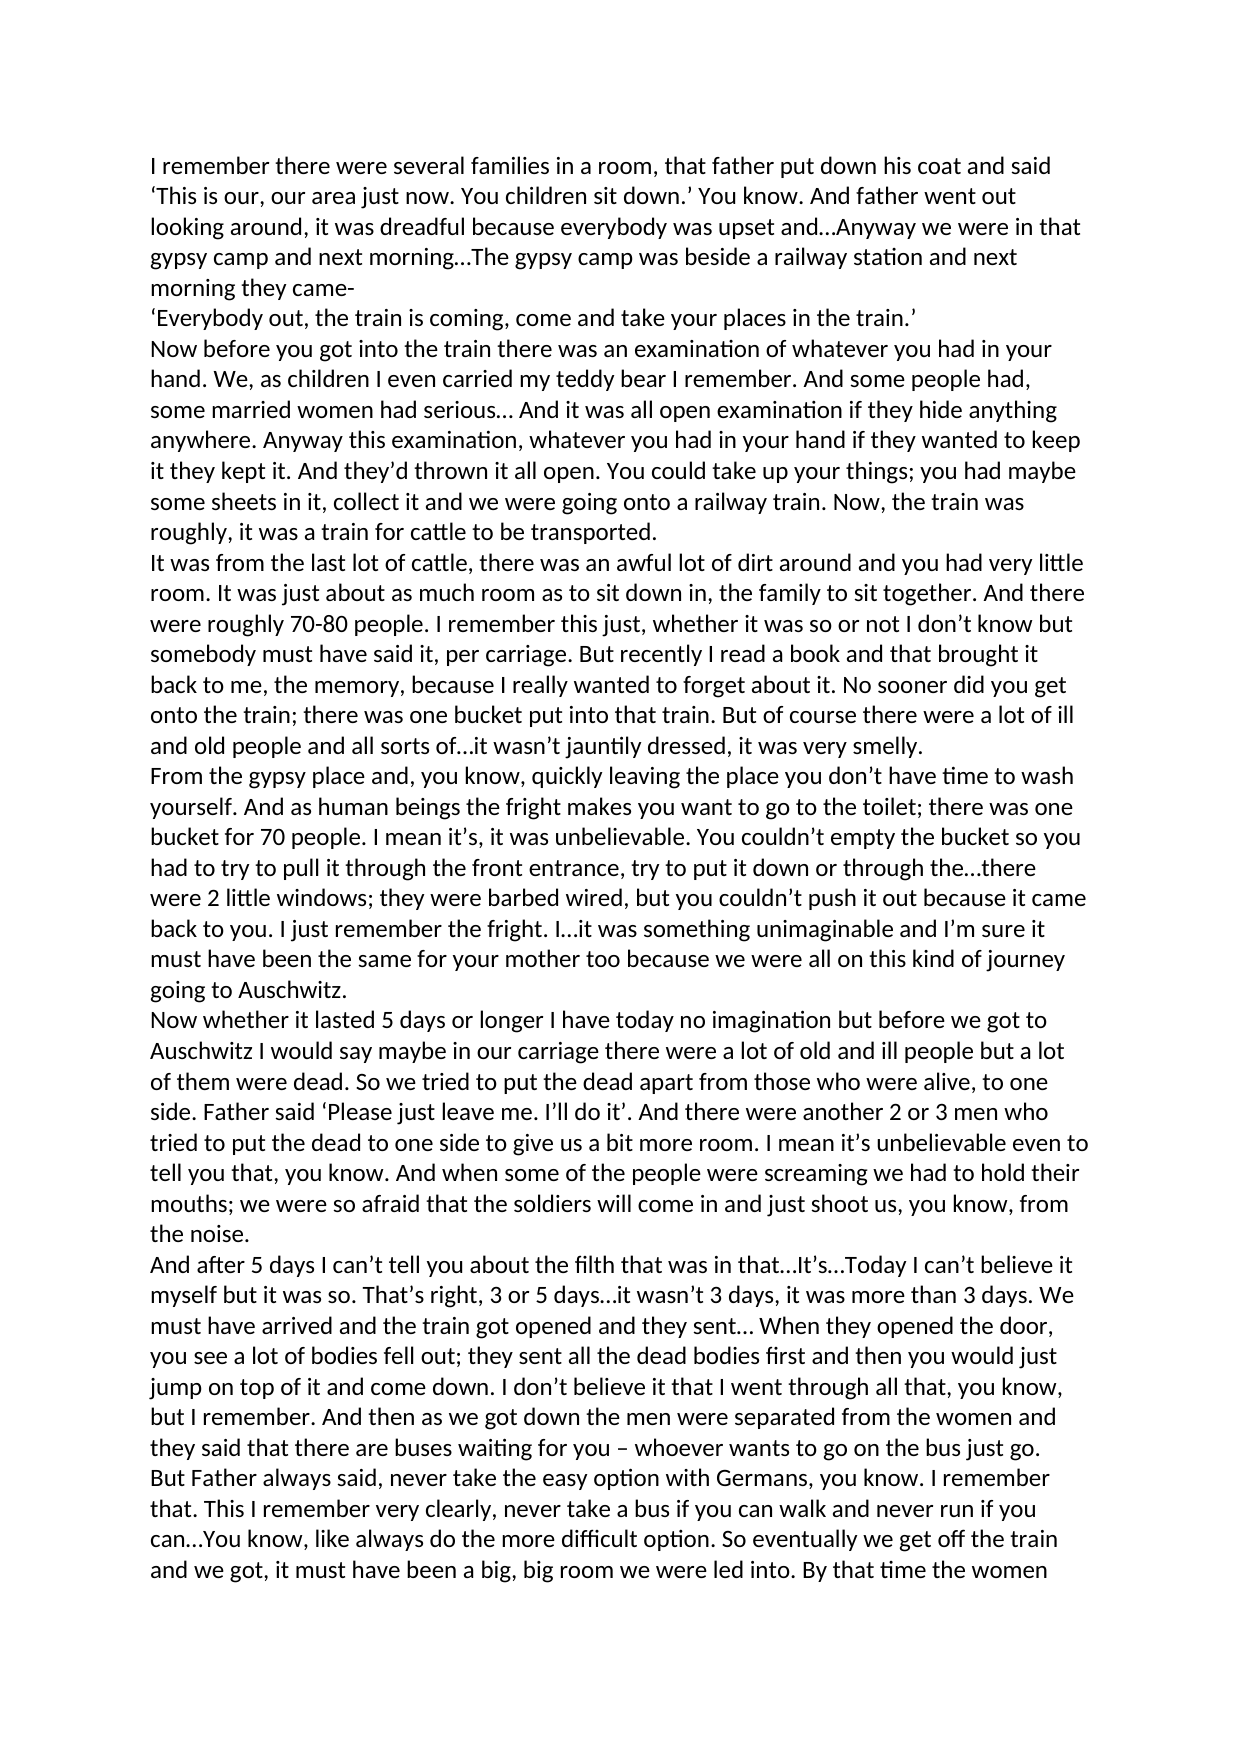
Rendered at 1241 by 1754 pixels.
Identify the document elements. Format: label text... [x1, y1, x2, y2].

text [150, 1462, 1090, 1584]
text And after 5 days I can’t tell you about the filth that was in that…It’s…Today I can’t believe it myself but it was so. That’s right, 3 or 5 days…it wasn’t 3 days, it was more than 3 days. We must have arrived and the train got opened and they sent… When they opened the door, you see a lot of bodies fell out; they sent all the dead bodies first and then you would just jump on top of it and come down. I don’t believe it that I went through all that, you know, but I remember. And then as we got down the men were separated from the women and they said that there are buses waiting for you – whoever wants to go on the bus just go. [150, 1249, 1090, 1462]
text Now whether it lasted 5 days or longer I have today no imagination but before we got to Auschwitz I would say maybe in our carriage there were a lot of old and ill people but a lot of them were dead. So we tried to put the dead apart from those who were alive, to one side. Father said ‘Please just leave me. I’ll do it’. And there were another 2 or 3 men who tried to put the dead to one side to give us a bit more room. I mean it’s unbelievable even to tell you that, you know. And when some of the people were screaming we had to hold their mouths; we were so afraid that the soldiers will come in and just shoot us, you know, from the noise. [150, 1004, 1090, 1249]
text Now before you got into the train there was an examination of whatever you had in your hand. We, as children I even carried my teddy bear I remember. And some people had, some married women had serious… And it was all open examination if they hide anything anywhere. Anyway this examination, whatever you had in your hand if they wanted to keep it they kept it. And they’d thrown it all open. You could take up your things; you had maybe some sheets in it, collect it and we were going onto a railway train. Now, the train was roughly, it was a train for cattle to be transported. [150, 333, 1090, 547]
text From the gypsy place and, you know, quickly leaving the place you don’t have time to wash yourself. And as human beings the fright makes you want to go to the toilet; there was one bucket for 70 people. I mean it’s, it was unbelievable. You couldn’t empty the bucket so you had to try to pull it through the front entrance, try to put it down or through the…there were 2 little windows; they were barbed wired, but you couldn’t push it out because it came back to you. I just remember the fright. I…it was something unimaginable and I’m sure it must have been the same for your mother too because we were all on this kind of journey going to Auschwitz. [150, 760, 1090, 1004]
text It was from the last lot of cattle, there was an awful lot of dirt around and you had very little room. It was just about as much room as to sit down in, the family to sit together. And there were roughly 70-80 people. I remember this just, whether it was so or not I don’t know but somebody must have said it, per carriage. But recently I read a book and that brought it back to me, the memory, because I really wanted to forget about it. No sooner did you get onto the train; there was one bucket put into that train. But of course there were a lot of ill and old people and all sorts of…it wasn’t jauntily dressed, it was very smelly. [150, 547, 1090, 760]
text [150, 150, 1090, 303]
text ‘Everybody out, the train is coming, come and take your places in the train.’ [150, 303, 1090, 333]
